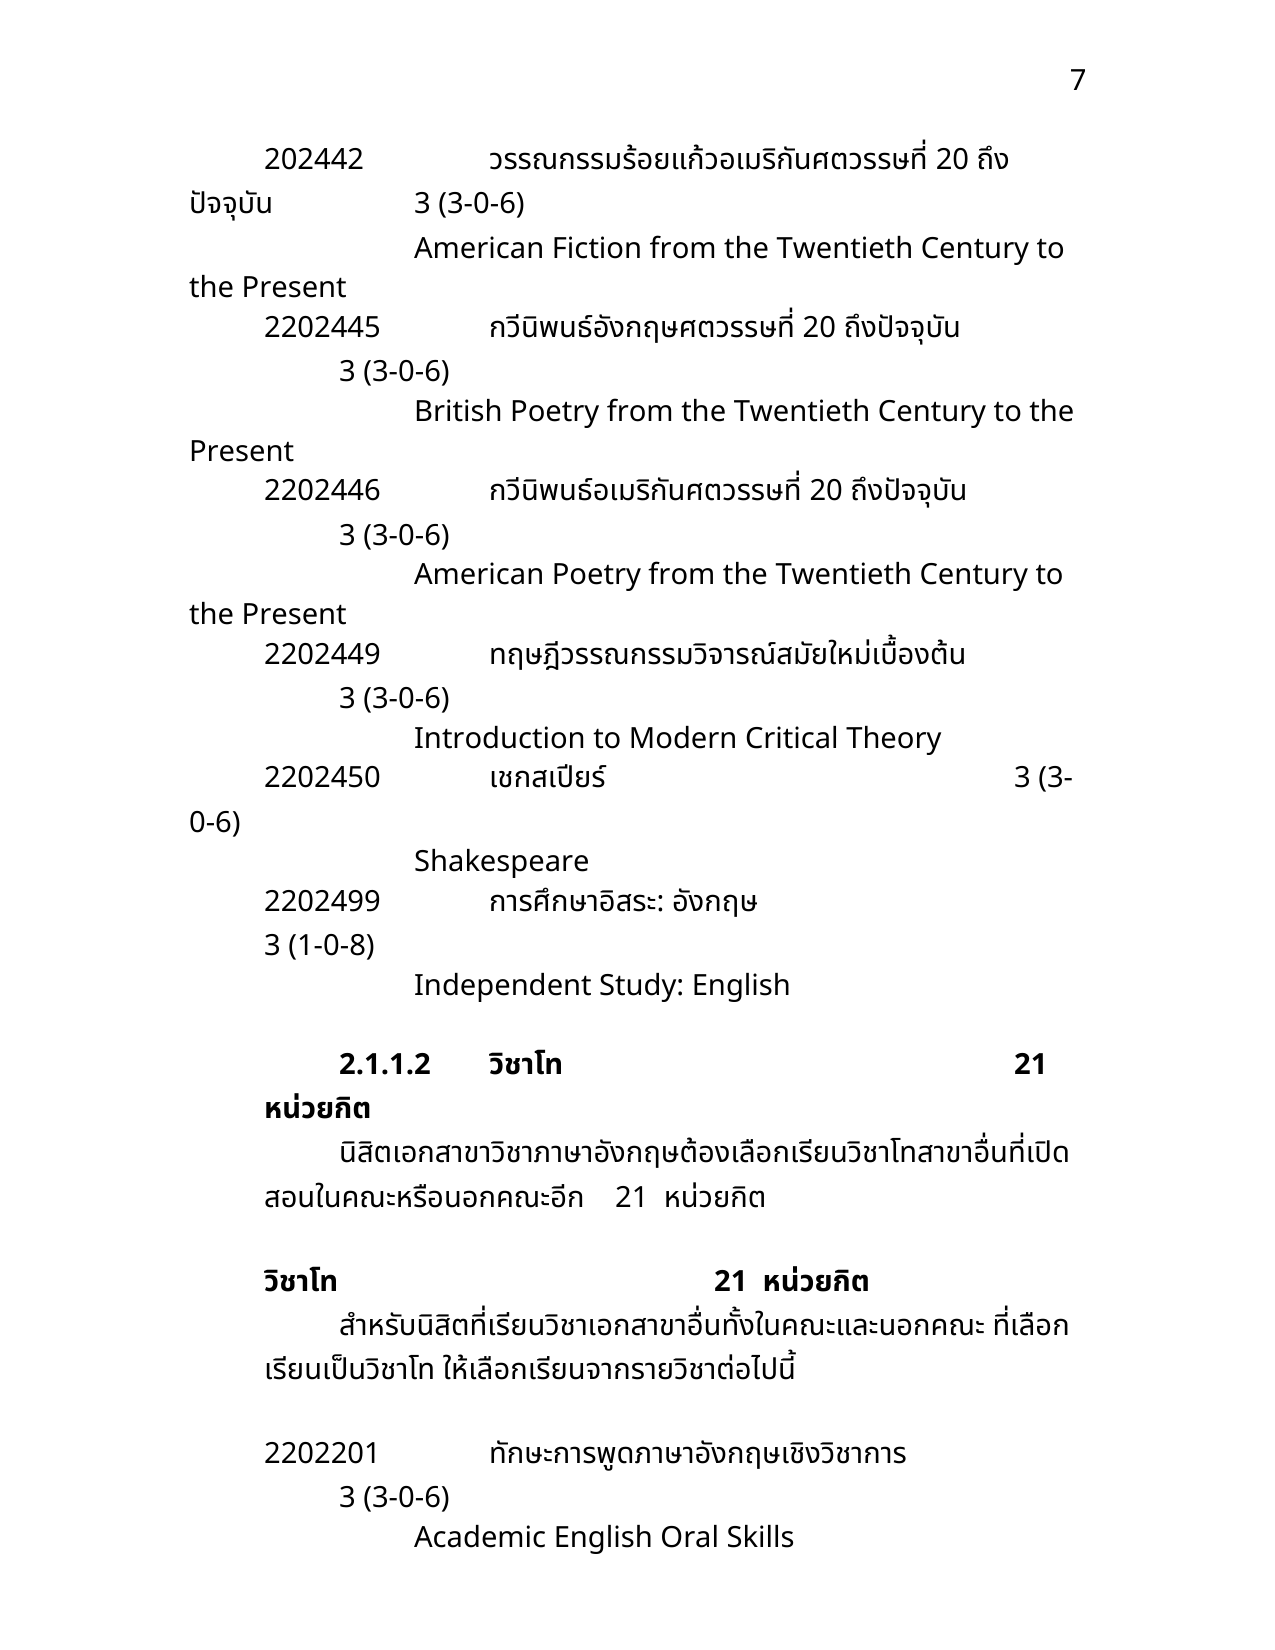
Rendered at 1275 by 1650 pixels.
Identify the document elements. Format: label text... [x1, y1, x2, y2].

text Independent Study: English [189, 964, 1086, 1004]
text 2202445 กวีนิพนธ์อังกฤษศตวรรษที่ 20 ถึงปัจจุบัน 3 (3-0-6) [189, 306, 1086, 390]
text 2202446 กวีนิพนธ์อเมริกันศตวรรษที่ 20 ถึงปัจจุบัน 3 (3-0-6) [189, 470, 1086, 554]
text Academic English Oral Skills [189, 1516, 1086, 1556]
text 2.1.1.2 วิชาโท 21 หน่วยกิต [264, 1044, 1086, 1132]
text 2202201 ทักษะการพูดภาษาอังกฤษเชิงวิชาการ 3 (3-0-6) [189, 1432, 1086, 1516]
text Introduction to Modern Critical Theory [189, 717, 1086, 757]
text Shakespeare [189, 841, 1086, 880]
text 202442 วรรณกรรมร้อยแก้วอเมริกันศตวรรษที่ 20 ถึงปัจจุบัน 3 (3-0-6) [189, 138, 1086, 227]
text 2202449 ทฤษฎีวรรณกรรมวิจารณ์สมัยใหม่เบื้องต้น 3 (3-0-6) [189, 633, 1086, 717]
text 2202450 เชกสเปียร์ 3 (3-0-6) [189, 757, 1086, 841]
text 2202499 การศึกษาอิสระ: อังกฤษ 3 (1-0-8) [189, 880, 1086, 964]
text สำหรับนิสิตที่เรียนวิชาเอกสาขาอื่นทั้งในคณะและนอกคณะ ที่เลือกเรียนเป็นวิชาโท ให้เลือกเรียนจากรายวิชาต่อไปนี้ [264, 1304, 1086, 1432]
text American Fiction from the Twentieth Century to the Present [189, 227, 1086, 306]
text นิสิตเอกสาขาวิชาภาษาอังกฤษต้องเลือกเรียนวิชาโทสาขาอื่นที่เปิดสอนในคณะหรือนอกคณะอีก 21 หน่วยกิต [264, 1132, 1086, 1220]
text วิชาโท 21 หน่วยกิต [189, 1260, 1086, 1304]
text American Poetry from the Twentieth Century to the Present [189, 554, 1086, 633]
text British Poetry from the Twentieth Century to the Present [189, 390, 1086, 470]
